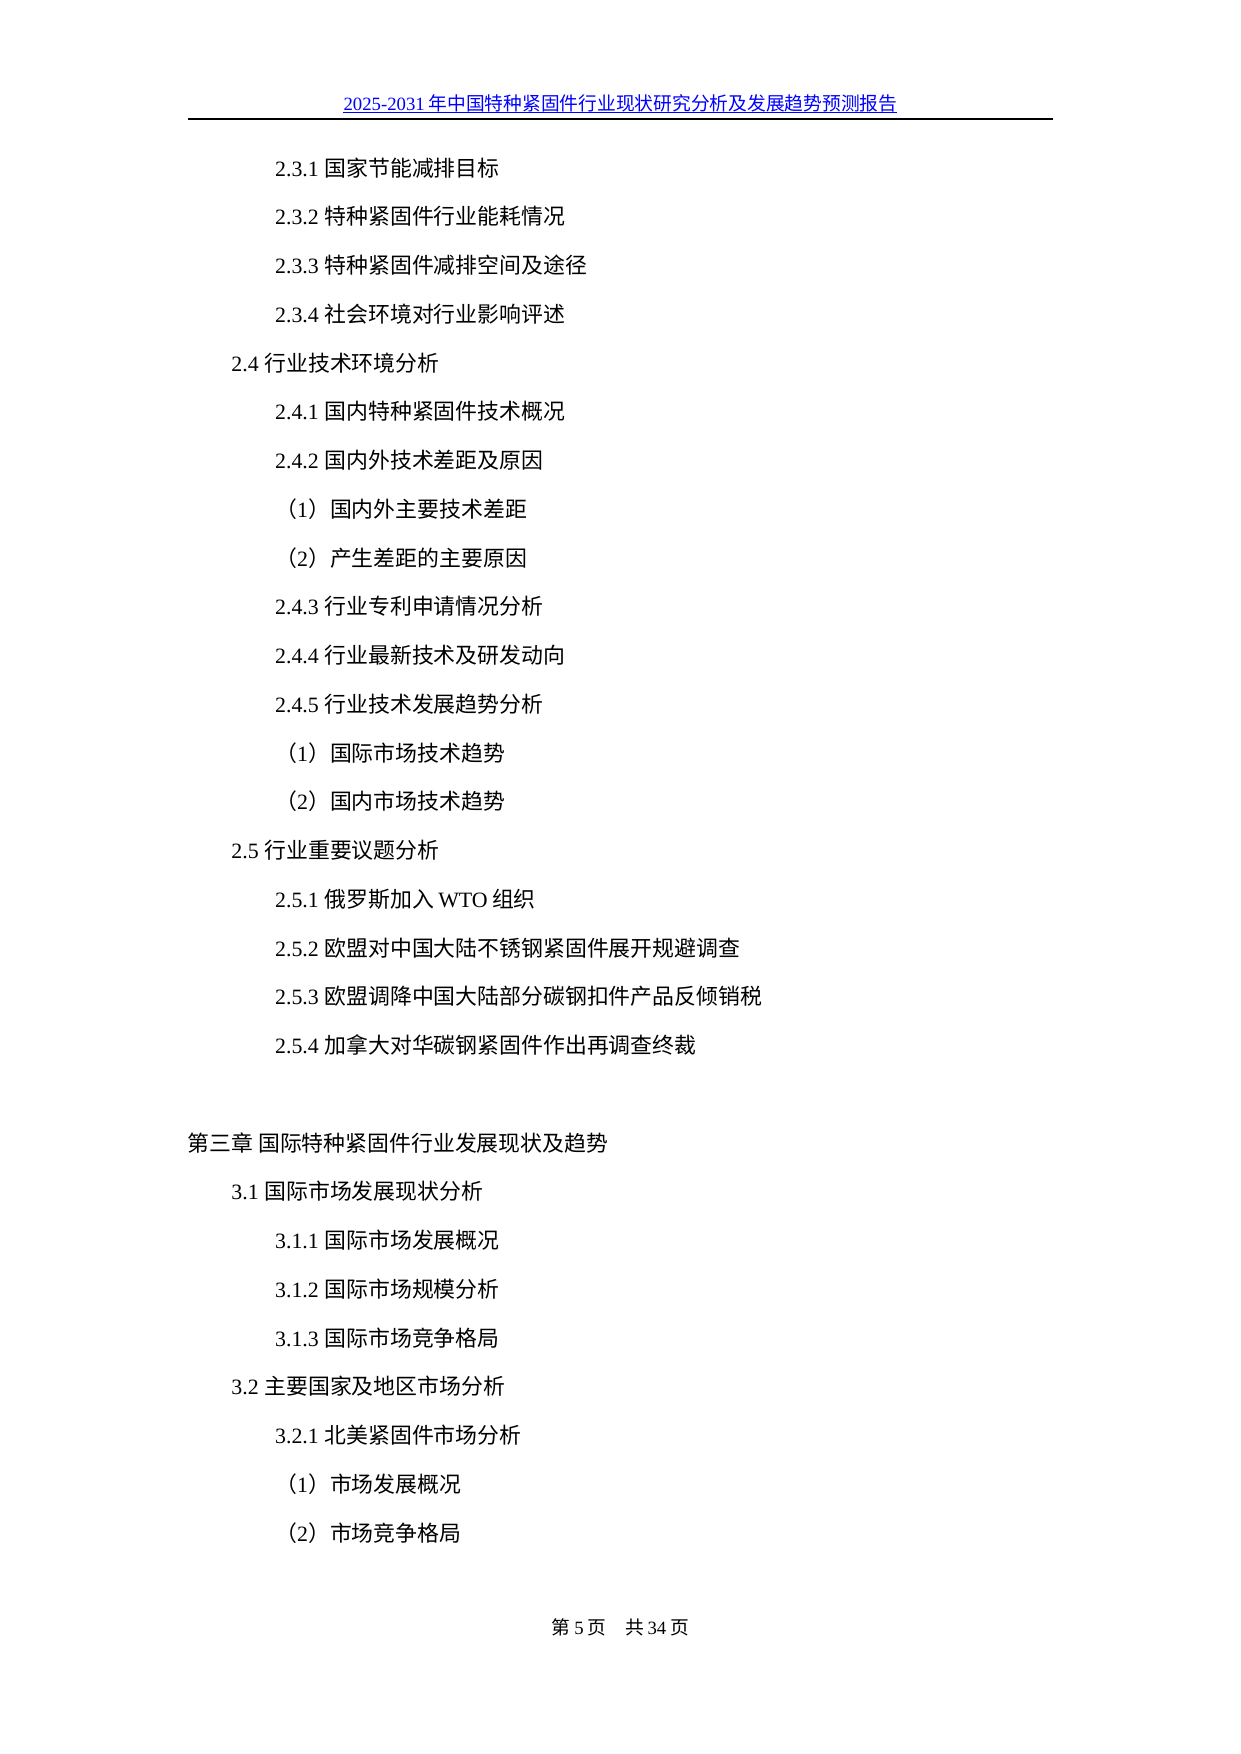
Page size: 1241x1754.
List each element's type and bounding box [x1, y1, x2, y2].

text [187, 150, 1053, 1548]
